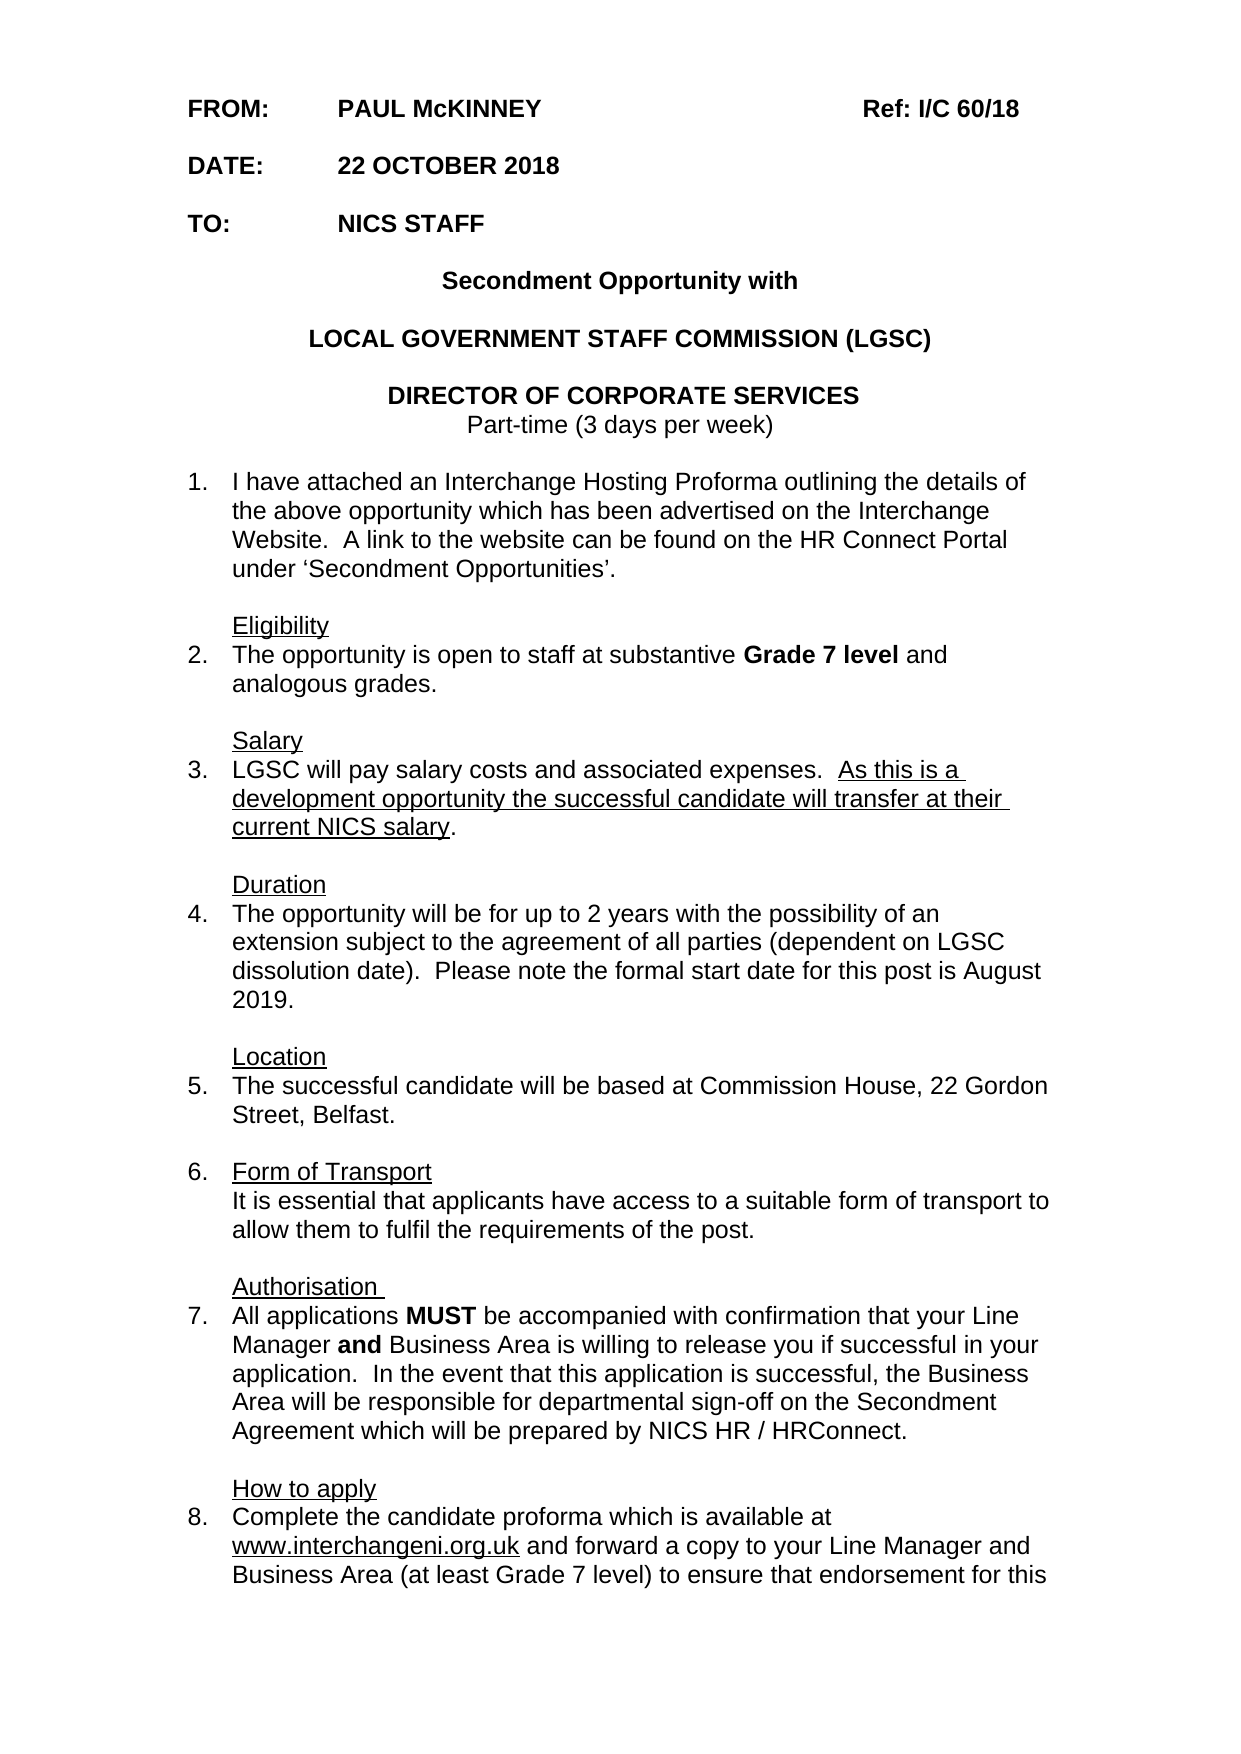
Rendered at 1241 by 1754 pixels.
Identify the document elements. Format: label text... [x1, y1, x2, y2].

text FROM: PAUL McKINNEY Ref: I/C 60/18 [187, 94, 1053, 122]
text How to apply [187, 1474, 1053, 1502]
text It is essential that applicants have access to a suitable form of transport to allow them to fulfil the requirements of the post. [232, 1186, 1053, 1244]
text Location [187, 1042, 1053, 1071]
list All applications MUST be accompanied with confirmation that your Line Manager and Business Area is willing to release you if successful in your application. In the event that this application is successful, the Business Area will be responsible for departmental sign-off on the Secondment Agreement which will be prepared by NICS HR / HRConnect. [187, 1301, 1053, 1445]
subtitle LOCAL GOVERNMENT STAFF COMMISSION (LGSC) [187, 324, 1053, 352]
list The successful candidate will be based at Commission House, 22 Gordon Street, Belfast. [187, 1071, 1053, 1129]
list LGSC will pay salary costs and associated expenses. As this is a development opportunity the successful candidate will transfer at their current NICS salary. [187, 755, 1053, 841]
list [187, 1502, 1053, 1589]
text Authorisation [187, 1272, 1053, 1301]
text DATE: 22 OCTOBER 2018 [187, 151, 1053, 180]
text Part-time (3 days per week) [187, 410, 1053, 439]
text Eligibility [187, 611, 1053, 640]
list The opportunity will be for up to 2 years with the possibility of an extension subject to the agreement of all parties (dependent on LGSC dissolution date). Please note the formal start date for this post is August 2019. [187, 899, 1053, 1014]
text Duration [187, 870, 1053, 899]
list The opportunity is open to staff at substantive Grade 7 level and analogous grades. [187, 640, 1053, 697]
list Form of Transport [187, 1157, 1053, 1186]
text DIRECTOR OF CORPORATE SERVICES [187, 381, 1053, 410]
subtitle Secondment with [187, 266, 1053, 295]
text Salary [187, 726, 1053, 755]
text TO: NICS STAFF [187, 209, 1053, 237]
list I have attached an Interchange Hosting Proforma outlining the details of the above opportunity which has been advertised on the Interchange Website. A link to the website can be found on the HR Connect Portal under ‘Secondment Opportunities’. [187, 467, 1053, 582]
